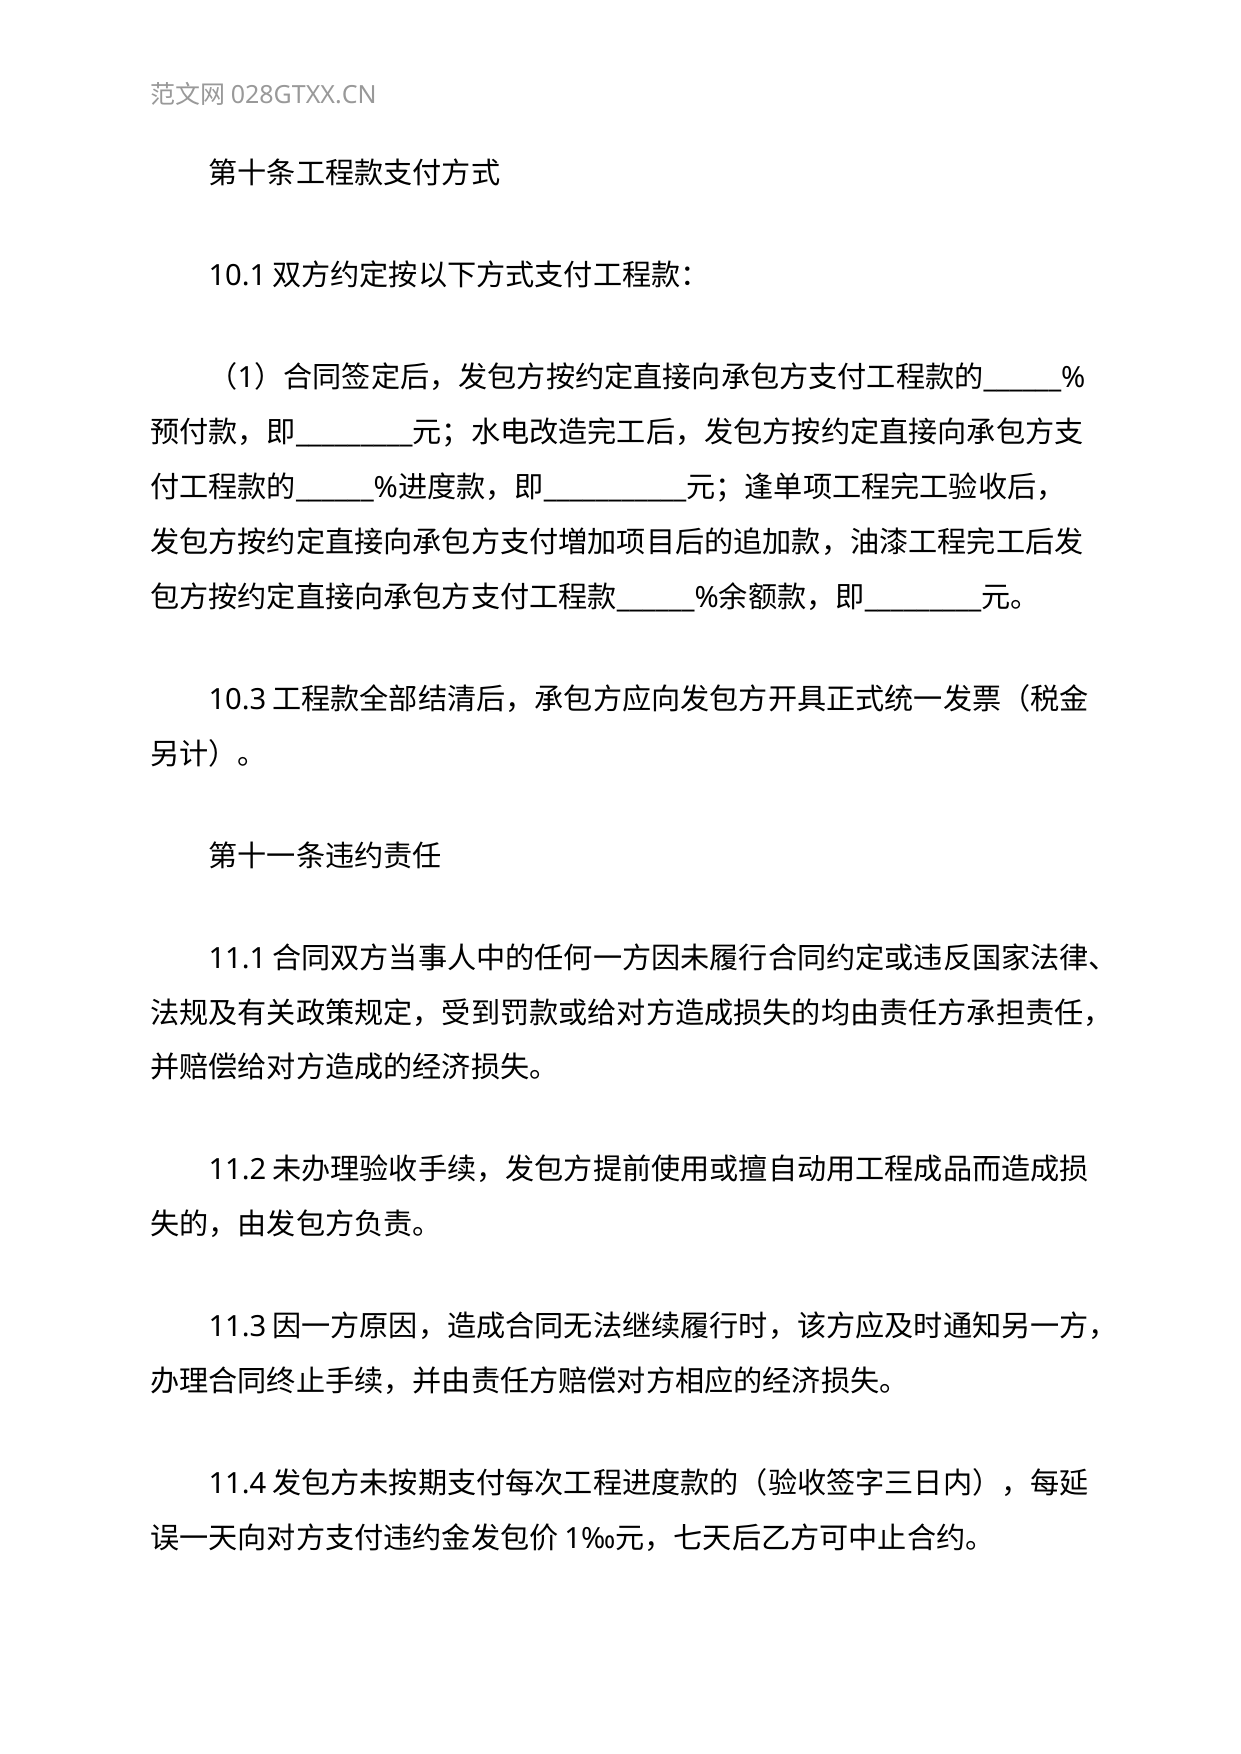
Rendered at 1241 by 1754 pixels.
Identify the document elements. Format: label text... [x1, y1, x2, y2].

text 10.1双方约定按以下方式支付工程款： [150, 252, 1090, 294]
text 11.4发包方未按期支付每次工程进度款的（验收签字三日内），每延误一天向对方支付违约金发包价1‰元，七天后乙方可中止合约。 [150, 1459, 1090, 1557]
text 11.1合同双方当事人中的任何一方因未履行合同约定或违反国家法律、法规及有关政策规定，受到罚款或给对方造成损失的均由责任方承担责任，并赔偿给对方造成的经济损失。 [150, 934, 1090, 1086]
text 第十条工程款支付方式 [150, 150, 1090, 192]
text 第十一条违约责任 [150, 832, 1090, 875]
text 10.3工程款全部结清后，承包方应向发包方开具正式统一发票（税金另计）。 [150, 676, 1090, 773]
text 11.3因一方原因，造成合同无法继续履行时，该方应及时通知另一方，办理合同终止手续，并由责任方赔偿对方相应的经济损失。 [150, 1303, 1090, 1400]
text 11.2未办理验收手续，发包方提前使用或擅自动用工程成品而造成损失的，由发包方负责。 [150, 1146, 1090, 1243]
text （1）合同签定后，发包方按约定直接向承包方支付工程款的______%预付款，即_________元；水电改造完工后，发包方按约定直接向承包方支付工程款的______%进度款，即___________元；逢单项工程完工验收后，发包方按约定直接向承包方支付増加项目后的追加款，油漆工程完工后发包方按约定直接向承包方支付工程款______%余额款，即_________元。 [150, 354, 1090, 616]
